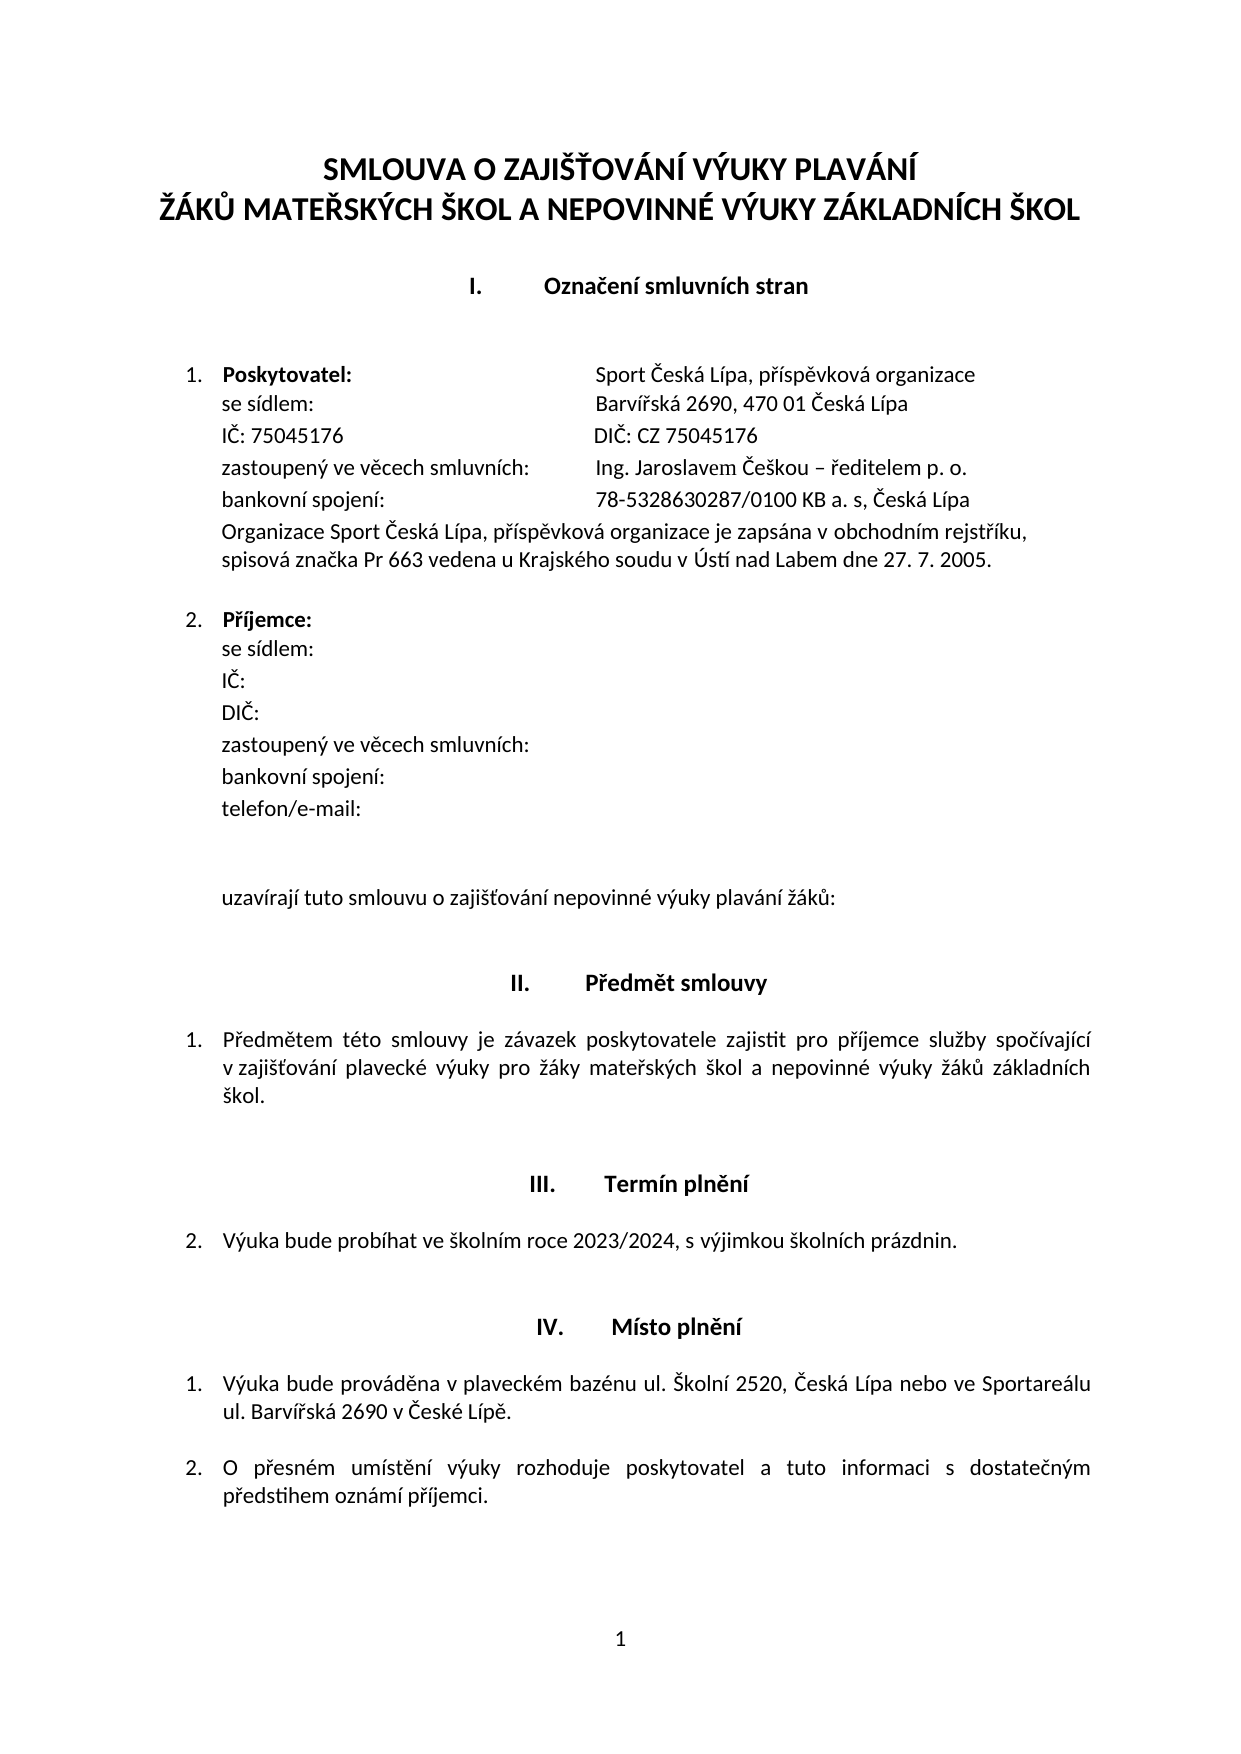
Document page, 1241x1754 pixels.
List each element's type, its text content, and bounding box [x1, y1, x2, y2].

text zastoupený ve věcech smluvních: Ing. Jaroslavem Češkou – ředitelem p. o. [148, 453, 1093, 481]
text ŽÁKŮ MATEŘSKÝCH ŠKOL A NEPOVINNÉ VÝUKY ZÁKLADNÍCH ŠKOL [148, 188, 1093, 229]
text uzavírají tuto smlouvu o zajišťování nepovinné výuky plavání žáků: [148, 883, 1093, 911]
text IČ: [148, 666, 1093, 694]
list Předmět smlouvy [185, 967, 1093, 997]
text SMLOUVA O ZAJIŠŤOVÁNÍ VÝUKY PLAVÁNÍ [148, 148, 1093, 188]
list O přesném umístění výuky rozhoduje poskytovatel a tuto informaci s dostatečným předstihem oznámí příjemci. [185, 1453, 1093, 1509]
list Výuka bude probíhat ve školním roce 2023/2024, s výjimkou školních prázdnin. [185, 1227, 1093, 1254]
text telefon/e-mail: [148, 794, 1093, 823]
list Příjemce: [185, 606, 1093, 634]
list Místo plnění [185, 1311, 1093, 1341]
text IČ: 75045176 DIČ: CZ 75045176 [148, 421, 1093, 449]
text zastoupený ve věcech smluvních: [148, 730, 1093, 758]
text se sídlem: Barvířská 2690, 470 01 Česká Lípa [148, 389, 1093, 417]
text DIČ: [148, 698, 1093, 726]
text bankovní spojení: [148, 762, 1093, 790]
list Výuka bude prováděna v plaveckém bazénu ul. Školní 2520, Česká Lípa nebo ve Sportareálu ul. Barvířská 2690 v České Lípě. [185, 1369, 1093, 1425]
text Organizace Sport Česká Lípa, příspěvková organizace je zapsána v obchodním rejstříku, spisová značka Pr 663 vedena u Krajského soudu v Ústí nad Labem dne 27. 7. 2005. [221, 517, 1093, 573]
list Předmětem této smlouvy je závazek poskytovatele zajistit pro příjemce služby spočívající v zajišťování plavecké výuky pro žáky mateřských škol a nepovinné výuky žáků základních škol. [185, 1025, 1093, 1109]
text se sídlem: [148, 634, 1093, 662]
text bankovní spojení: 78-5328630287/0100 KB a. s, Česká Lípa [148, 485, 1093, 513]
list Termín plnění [185, 1168, 1093, 1198]
list Poskytovatel: Sport Česká Lípa, příspěvková organizace [185, 361, 1093, 389]
list Označení smluvních stran [185, 270, 1093, 300]
